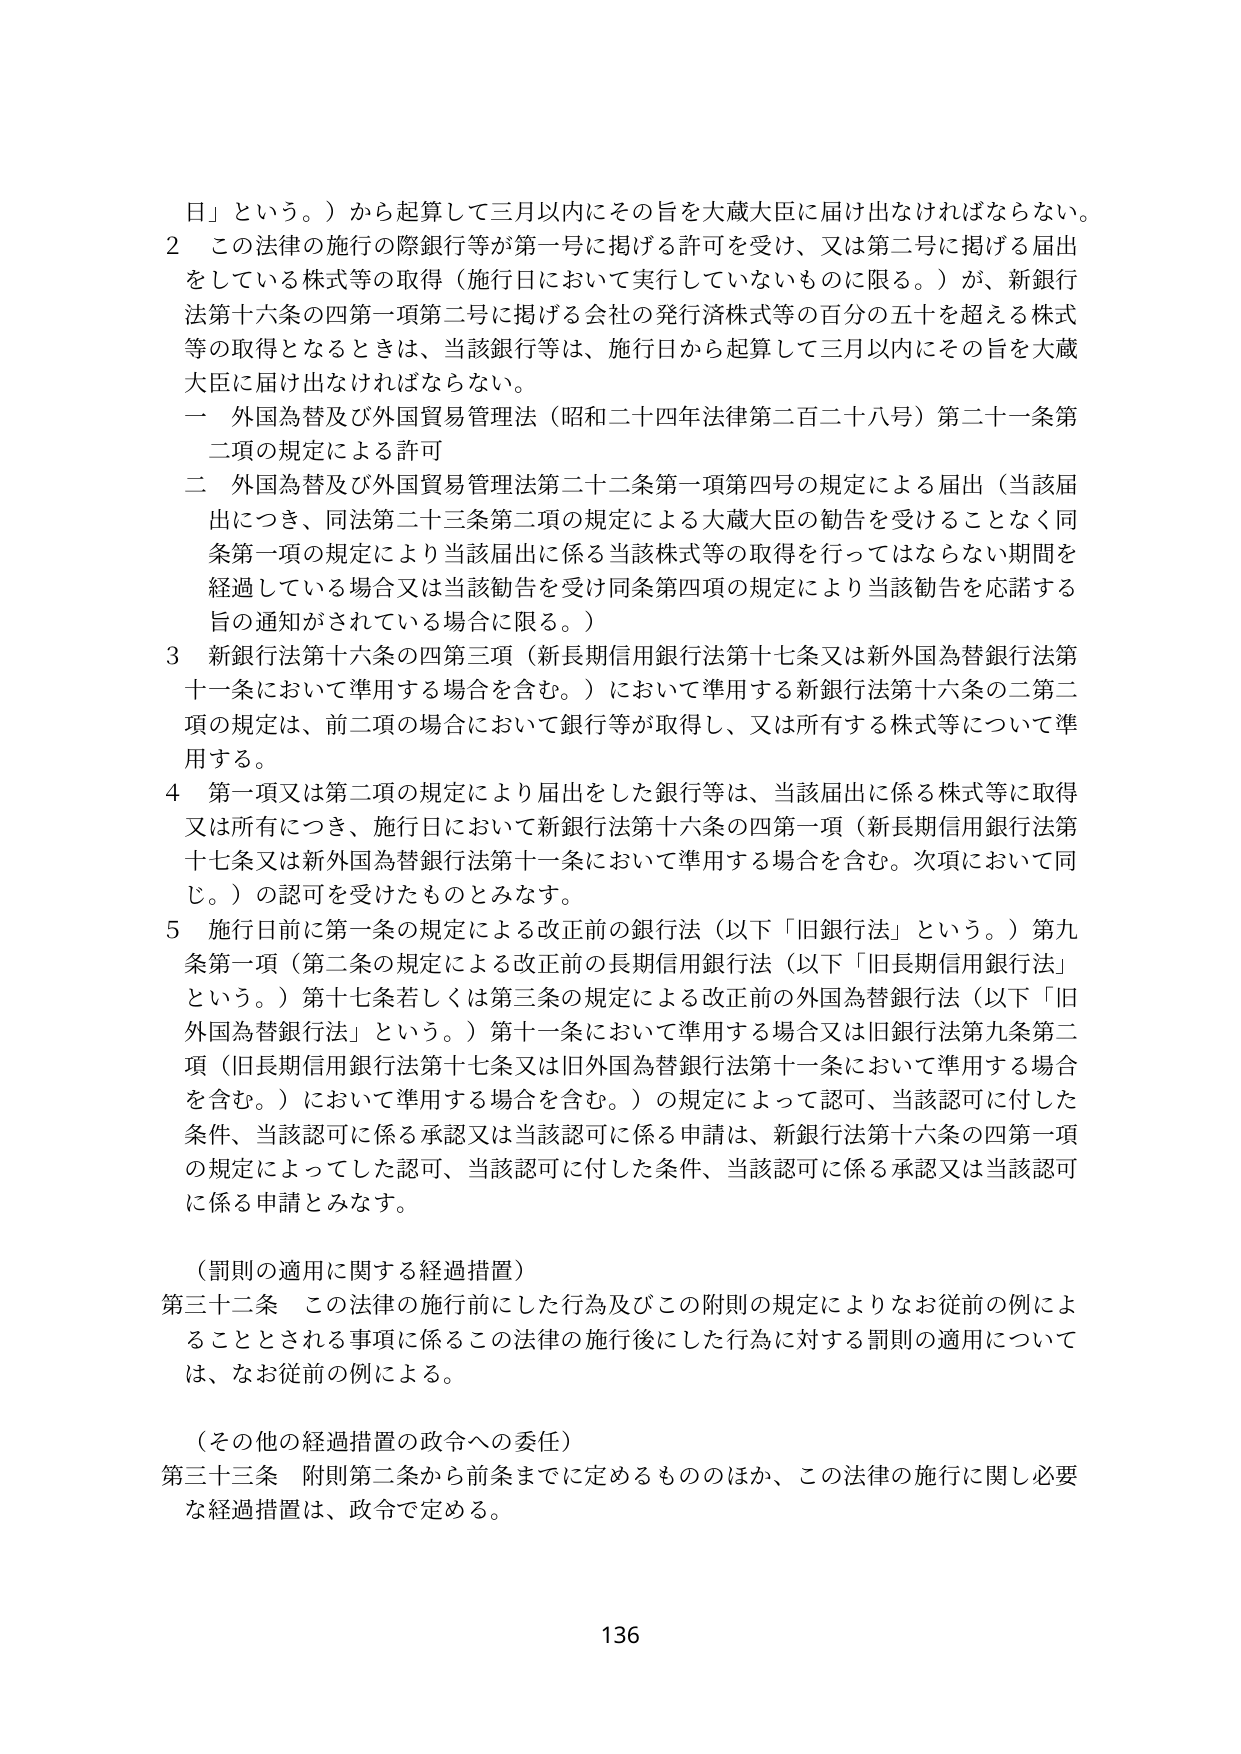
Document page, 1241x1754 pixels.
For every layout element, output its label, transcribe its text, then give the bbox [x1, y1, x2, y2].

text 第三十三条 附則第二条から前条までに定めるもののほか、この法律の施行に関し必要な経過措置は、政令で定める。 [161, 1458, 1079, 1526]
text ３ 新銀行法第十六条の四第三項（新長期信用銀行法第十七条又は新外国為替銀行法第十一条において準用する場合を含む。）において準用する新銀行法第十六条の二第二項の規定は、前二項の場合において銀行等が取得し、又は所有する株式等について準用する。 [161, 638, 1079, 774]
text ４ 第一項又は第二項の規定により届出をした銀行等は、当該届出に係る株式等に取得又は所有につき、施行日において新銀行法第十六条の四第一項（新長期信用銀行法第十七条又は新外国為替銀行法第十一条において準用する場合を含む。次項において同じ。）の認可を受けたものとみなす。 [161, 774, 1079, 911]
text （罰則の適用に関する経過措置） [184, 1253, 1079, 1287]
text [161, 194, 1079, 228]
text 二 外国為替及び外国貿易管理法第二十二条第一項第四号の規定による届出（当該届出につき、同法第二十三条第二項の規定による大蔵大臣の勧告を受けることなく同条第一項の規定により当該届出に係る当該株式等の取得を行ってはならない期間を経過している場合又は当該勧告を受け同条第四項の規定により当該勧告を応諾する旨の通知がされている場合に限る。） [184, 467, 1079, 638]
text （その他の経過措置の政令への委任） [184, 1424, 1079, 1458]
text ２ この法律の施行の際銀行等が第一号に掲げる許可を受け、又は第二号に掲げる届出をしている株式等の取得（施行日において実行していないものに限る。）が、新銀行法第十六条の四第一項第二号に掲げる会社の発行済株式等の百分の五十を超える株式等の取得となるときは、当該銀行等は、施行日から起算して三月以内にその旨を大蔵大臣に届け出なければならない。 [161, 228, 1079, 399]
text 第三十二条 この法律の施行前にした行為及びこの附則の規定によりなお従前の例によることとされる事項に係るこの法律の施行後にした行為に対する罰則の適用については、なお従前の例による。 [161, 1287, 1079, 1389]
text 一 外国為替及び外国貿易管理法（昭和二十四年法律第二百二十八号）第二十一条第二項の規定による許可 [184, 399, 1079, 467]
text ５ 施行日前に第一条の規定による改正前の銀行法（以下「旧銀行法」という。）第九条第一項（第二条の規定による改正前の長期信用銀行法（以下「旧長期信用銀行法」という。）第十七条若しくは第三条の規定による改正前の外国為替銀行法（以下「旧外国為替銀行法」という。）第十一条において準用する場合又は旧銀行法第九条第二項（旧長期信用銀行法第十七条又は旧外国為替銀行法第十一条において準用する場合を含む。）において準用する場合を含む。）の規定によって認可、当該認可に付した条件、当該認可に係る承認又は当該認可に係る申請は、新銀行法第十六条の四第一項の規定によってした認可、当該認可に付した条件、当該認可に係る承認又は当該認可に係る申請とみなす。 [161, 911, 1079, 1219]
